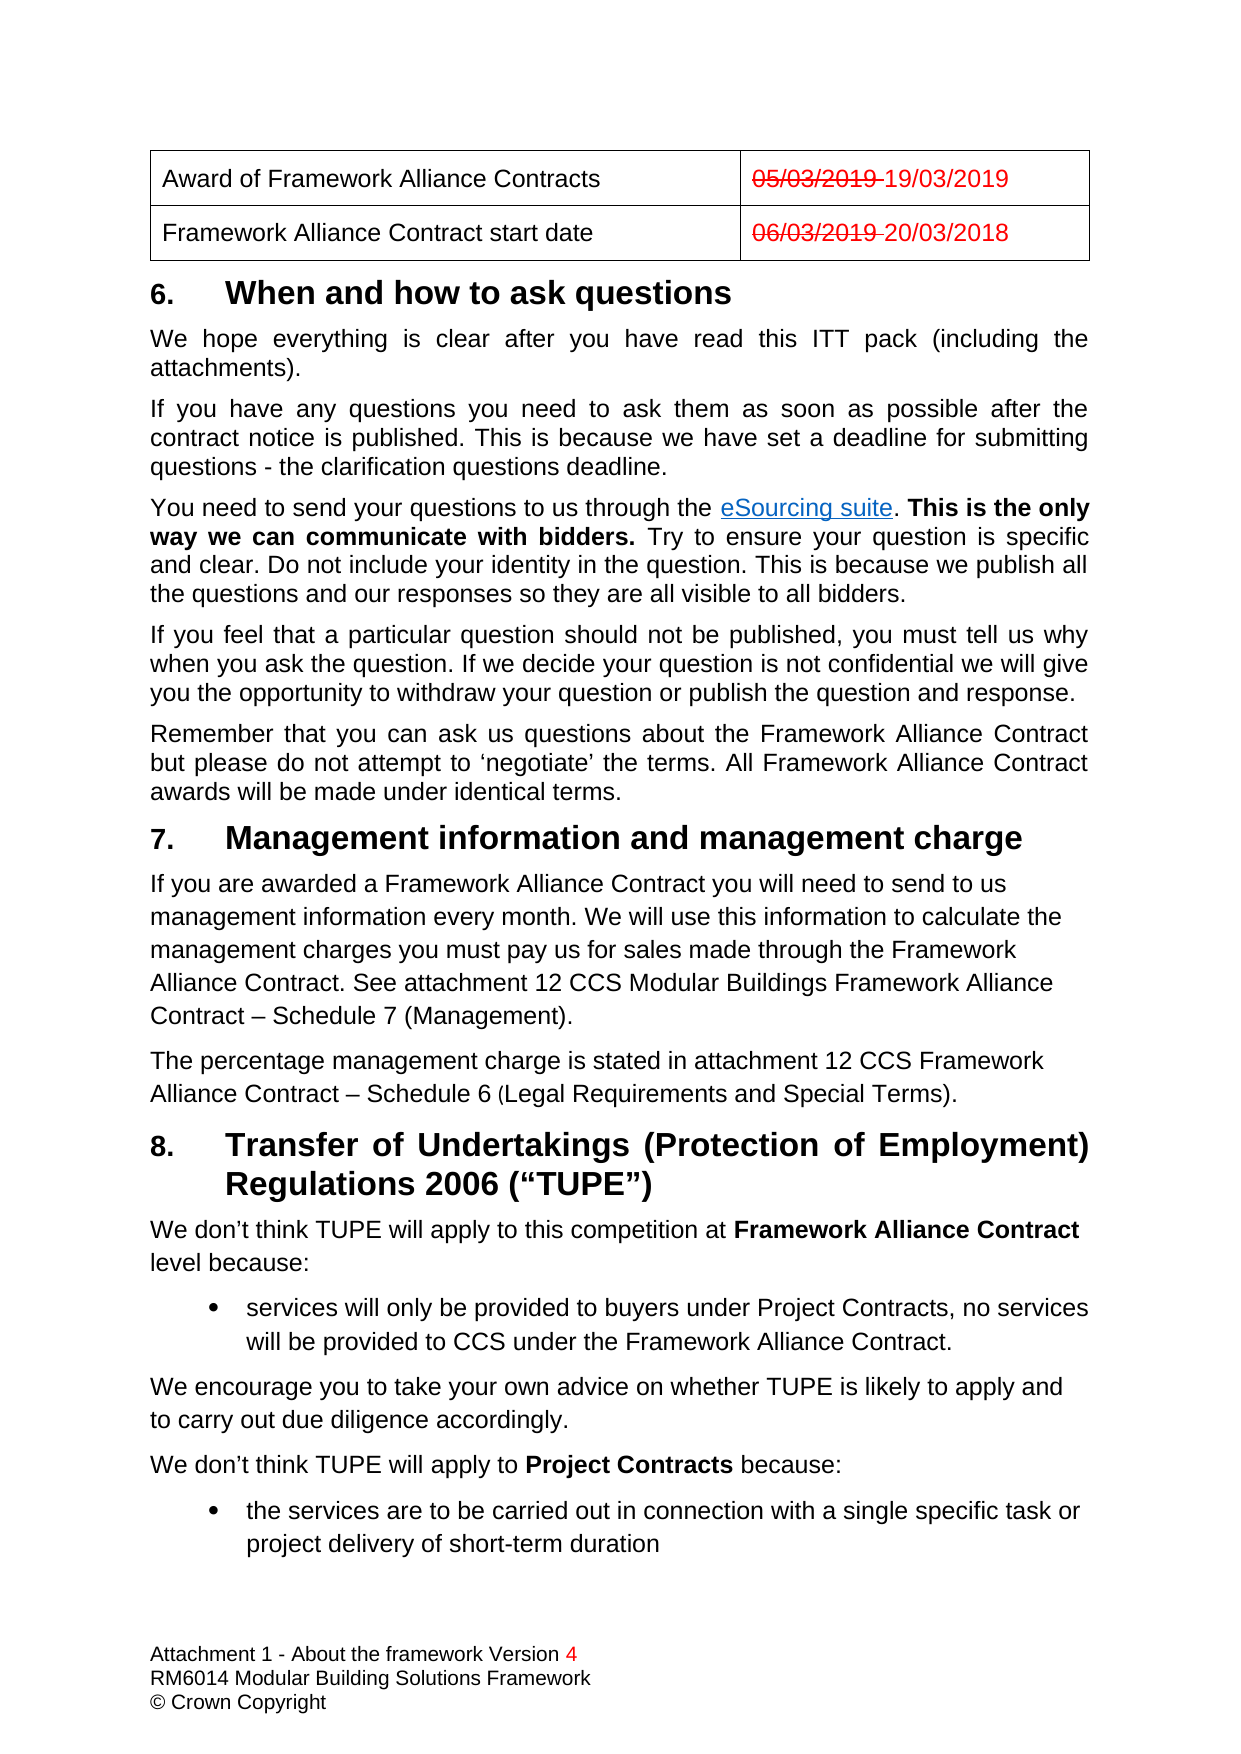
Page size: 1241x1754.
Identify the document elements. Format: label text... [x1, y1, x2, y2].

subtitle We don’t think TUPE will apply to Project Contracts because: [150, 1451, 1090, 1479]
table_cell Framework Alliance Contract start date [151, 206, 740, 259]
text The percentage management charge is stated in attachment 12 CCS Framework Alliance Contract – Schedule 6 (Legal Requirements and Special Terms). [150, 1046, 1090, 1108]
subtitle We hope everything is clear after you have read this ITT pack (including the attachments). [150, 324, 1090, 382]
table_cell 05/03/2019 19/03/2019 [741, 151, 1089, 205]
table_cell 06/03/2019 20/03/2018 [741, 206, 1089, 259]
subtitle Remember that you can ask us questions about the Framework Alliance Contract but please do not attempt to ‘negotiate’ the terms. All Framework Alliance Contract awards will be made under identical terms. [150, 719, 1090, 805]
subtitle We encourage you to take your own advice on whether TUPE is likely to apply and to carry out due diligence accordingly. [150, 1372, 1090, 1434]
subtitle We don’t think TUPE will apply to this competition at Framework Alliance Contract level because: [150, 1215, 1090, 1277]
subtitle When and how to ask questions [150, 273, 1090, 312]
subtitle services will only be provided to buyers under Project Contracts, no services will be provided to CCS under the Framework Alliance Contract. [209, 1293, 1090, 1355]
subtitle If you have any questions you need to ask them as soon as possible after the contract notice is published. This is because we have set a deadline for submitting questions - the clarification questions deadline. [150, 394, 1090, 480]
subtitle You need to send your questions to us through the eSourcing suite. This is the only way we can communicate with bidders. Try to ensure your question is specific and clear. Do not include your identity in the question. This is because we publish all the questions and our responses so they are all visible to all bidders. [150, 493, 1090, 608]
subtitle Management information and management charge [150, 818, 1090, 856]
subtitle If you feel that a particular question should not be published, you must tell us why when you ask the question. If we decide your question is not confidential we will give you the opportunity to withdraw your question or publish the question and response. [150, 620, 1090, 707]
subtitle the services are to be carried out in connection with a single specific task or project delivery of short-term duration [209, 1496, 1090, 1558]
text If you are awarded a Framework Alliance Contract you will need to send to us management information every month. We will use this information to calculate the management charges you must pay us for sales made through the Framework Alliance Contract. See attachment 12 CCS Modular Buildings Framework Alliance Contract – Schedule 7 (Management). [150, 869, 1090, 1029]
table_cell Award of Framework Alliance Contracts [151, 151, 740, 205]
subtitle Transfer of Undertakings (Protection of Employment) Regulations 2006 (“TUPE”) [150, 1125, 1090, 1202]
